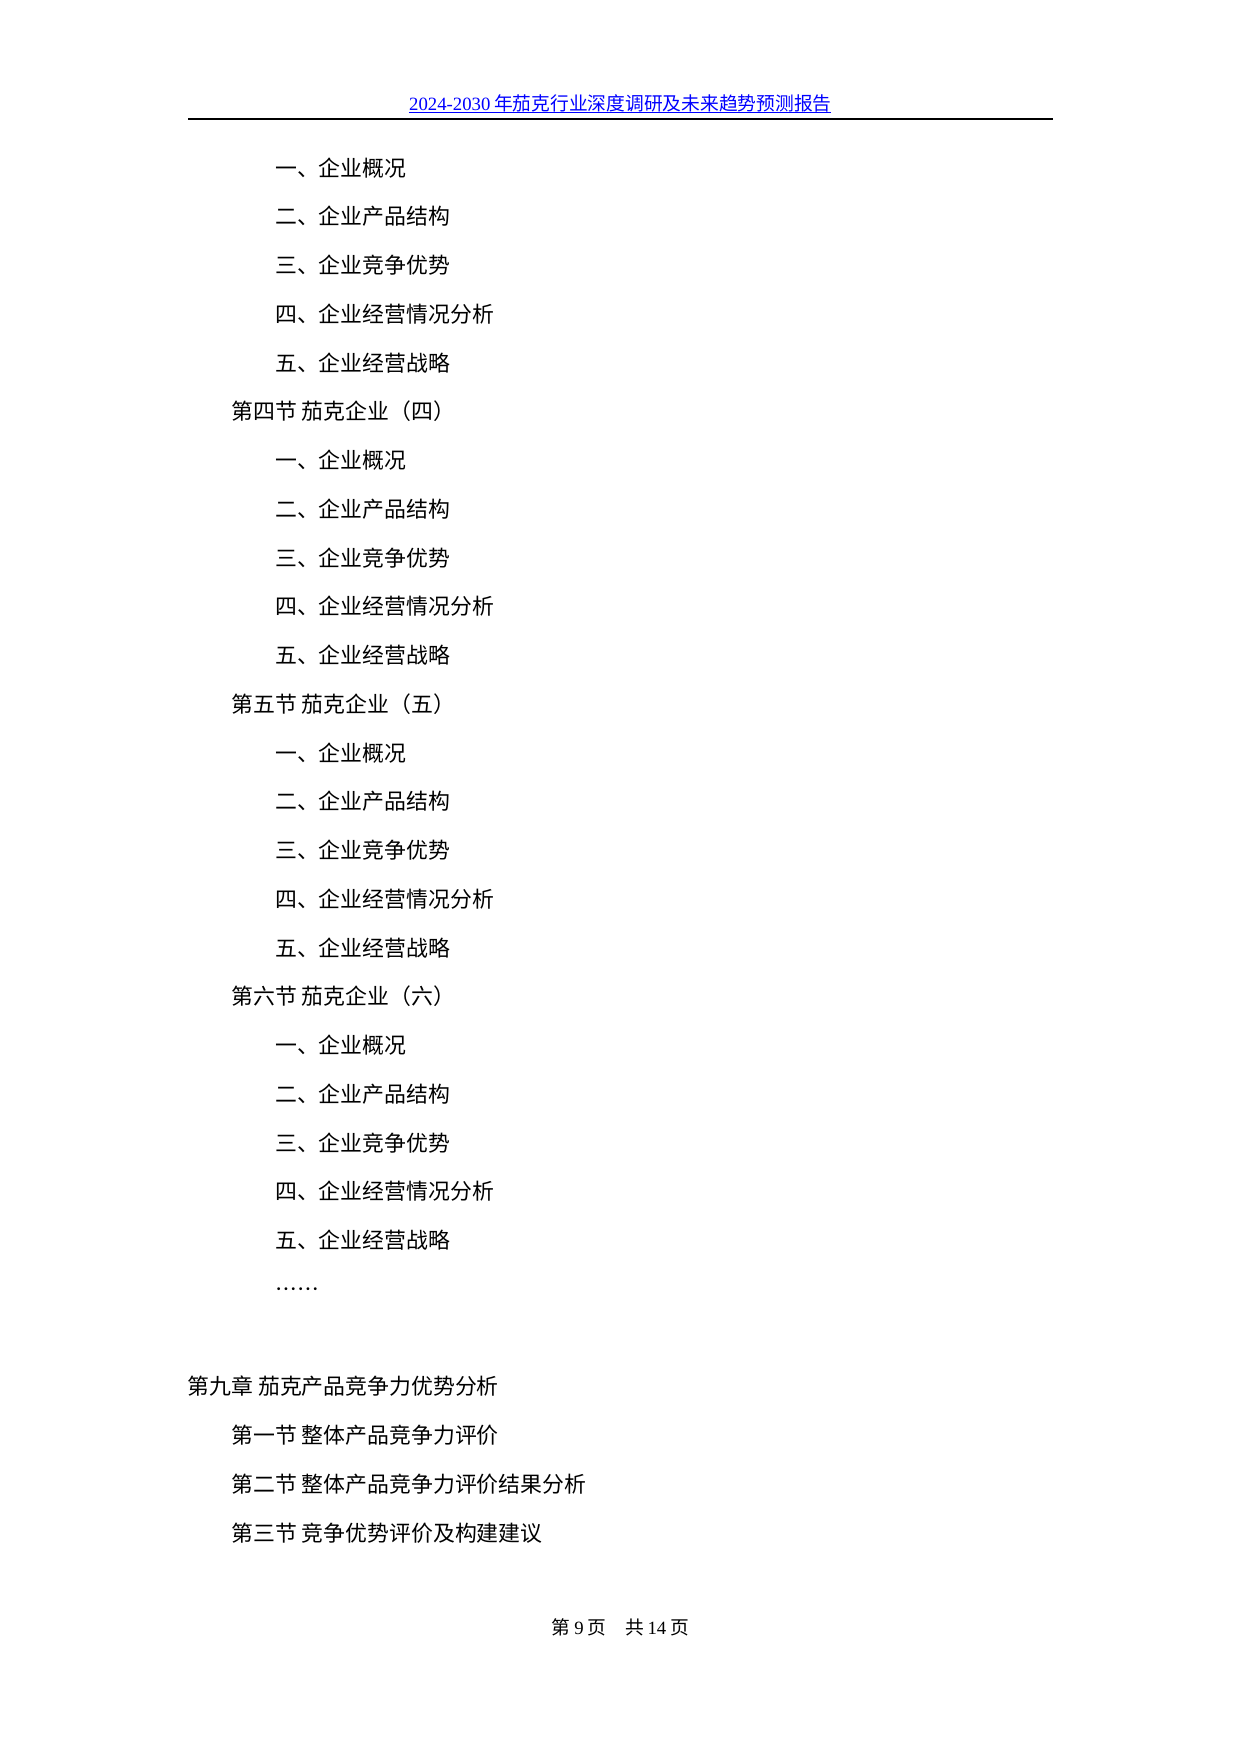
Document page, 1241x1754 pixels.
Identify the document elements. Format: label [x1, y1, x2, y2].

text [187, 150, 1053, 1548]
